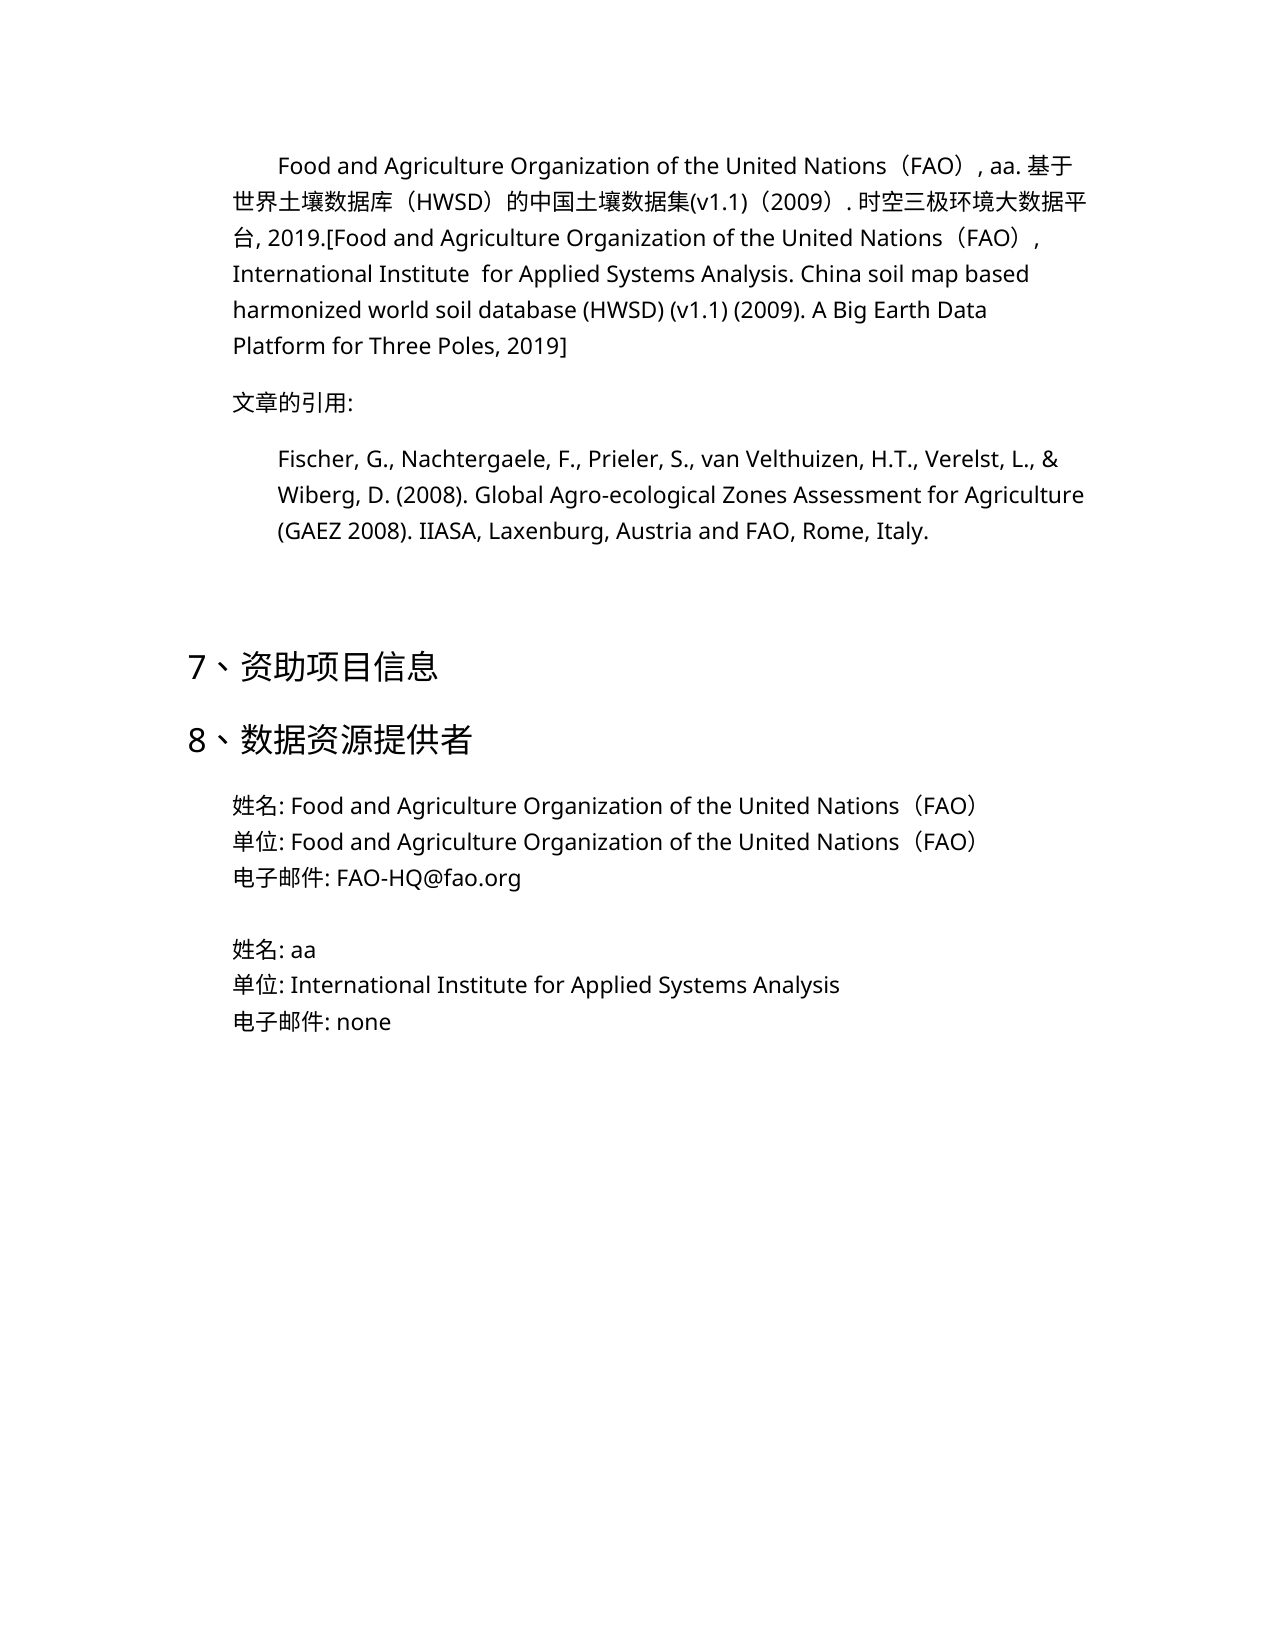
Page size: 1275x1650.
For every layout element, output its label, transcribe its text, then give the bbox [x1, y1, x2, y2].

text 姓名: Food and Agriculture Organization of the United Nations（FAO） 单位: Food and Agriculture Organization of the United Nations（FAO） 电子邮件: FAO-HQ@fao.org 姓名: aa 单位: International Institute for Applied Systems Analysis 电子邮件: none [232, 790, 1087, 1108]
text 7、资助项目信息 [187, 644, 1087, 689]
text 文章的引用: [232, 386, 1087, 418]
text Fischer, G., Nachtergaele, F., Prieler, S., van Velthuizen, H.T., Verelst, L., & Wiberg, D. (2008). Global Agro-ecological Zones Assessment for Agriculture (GAEZ 2008). IIASA, Laxenburg, Austria and FAO, Rome, Italy. [277, 443, 1087, 618]
text 8、数据资源提供者 [187, 717, 1087, 762]
text Food and Agriculture Organization of the United Nations（FAO）, aa. 基于世界土壤数据库（HWSD）的中国土壤数据集(v1.1)（2009）. 时空三极环境大数据平台, 2019.[Food and Agriculture Organization of the United Nations（FAO）, International Institute for Applied Systems Analysis. China soil map based harmonized world soil database (HWSD) (v1.1) (2009). A Big Earth Data Platform for Three Poles, 2019] [232, 150, 1087, 361]
